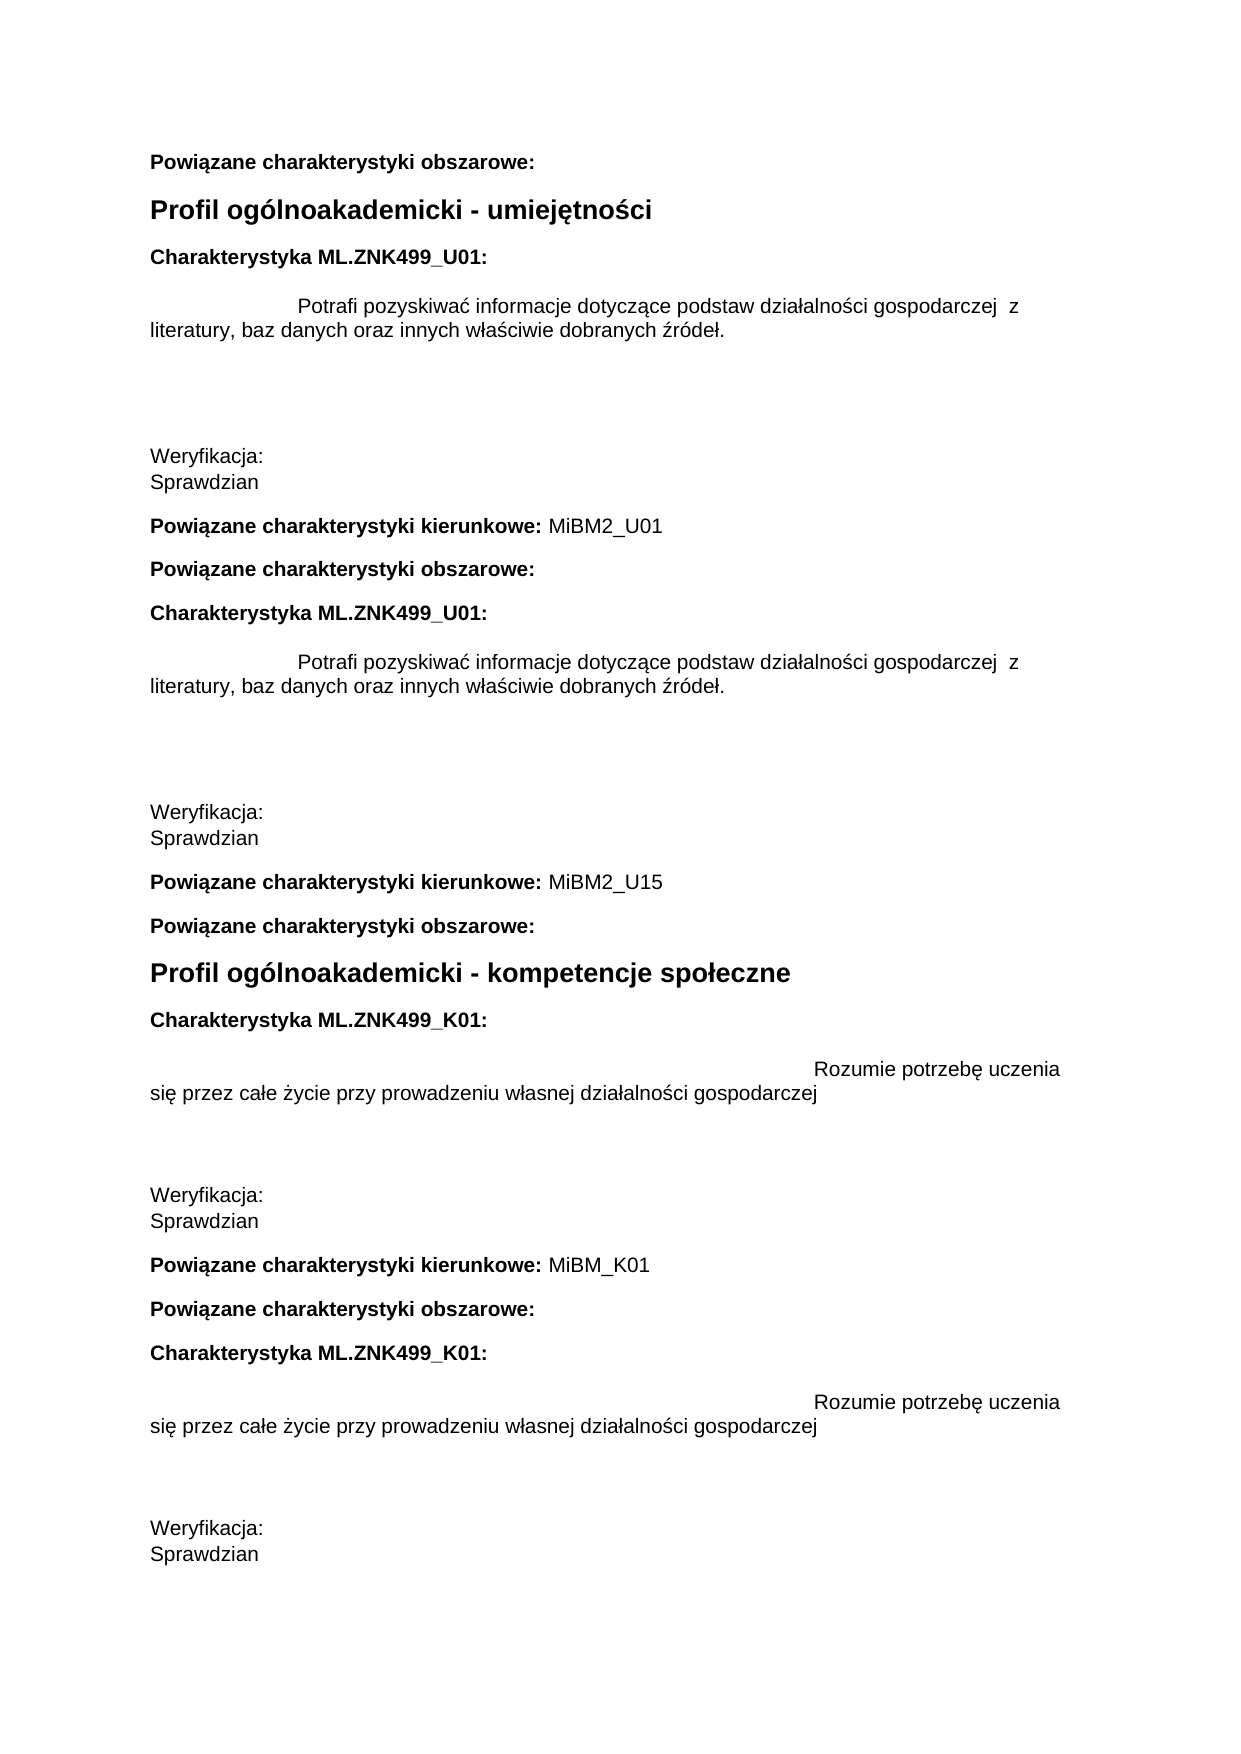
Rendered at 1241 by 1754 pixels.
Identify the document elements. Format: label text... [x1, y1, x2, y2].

text Sprawdzian [150, 470, 1090, 494]
text Powiązane charakterystyki obszarowe: [150, 913, 1090, 937]
text Rozumie potrzebę uczenia się przez całe życie przy prowadzeniu własnej działalności gospodarczej [150, 1033, 1090, 1177]
text Charakterystyka ML.ZNK499_U01: [150, 601, 1090, 625]
text Charakterystyka ML.ZNK499_K01: [150, 1008, 1090, 1032]
text Rozumie potrzebę uczenia się przez całe życie przy prowadzeniu własnej działalności gospodarczej [150, 1366, 1090, 1509]
text Weryfikacja: [150, 1183, 1090, 1207]
text Weryfikacja: [150, 800, 1090, 824]
text Powiązane charakterystyki obszarowe: [150, 150, 1090, 174]
text Powiązane charakterystyki obszarowe: [150, 1297, 1090, 1321]
text Powiązane charakterystyki kierunkowe: MiBM2_U15 [150, 870, 1090, 894]
text Charakterystyka ML.ZNK499_U01: [150, 245, 1090, 269]
text Powiązane charakterystyki kierunkowe: MiBM_K01 [150, 1253, 1090, 1277]
text Weryfikacja: [150, 1516, 1090, 1539]
subtitle Profil ogólnoakademicki - kompetencje społeczne [150, 957, 1090, 988]
subtitle Profil ogólnoakademicki - umiejętności [150, 194, 1090, 225]
text Weryfikacja: [150, 444, 1090, 468]
text Sprawdzian [150, 1209, 1090, 1233]
text Sprawdzian [150, 826, 1090, 850]
text Charakterystyka ML.ZNK499_K01: [150, 1341, 1090, 1364]
text Potrafi pozyskiwać informacje dotyczące podstaw działalności gospodarczej z literatury, baz danych oraz innych właściwie dobranych źródeł. [150, 626, 1090, 794]
text Powiązane charakterystyki obszarowe: [150, 557, 1090, 581]
text Sprawdzian [150, 1542, 1090, 1566]
text Powiązane charakterystyki kierunkowe: MiBM2_U01 [150, 513, 1090, 537]
text Potrafi pozyskiwać informacje dotyczące podstaw działalności gospodarczej z literatury, baz danych oraz innych właściwie dobranych źródeł. [150, 270, 1090, 437]
